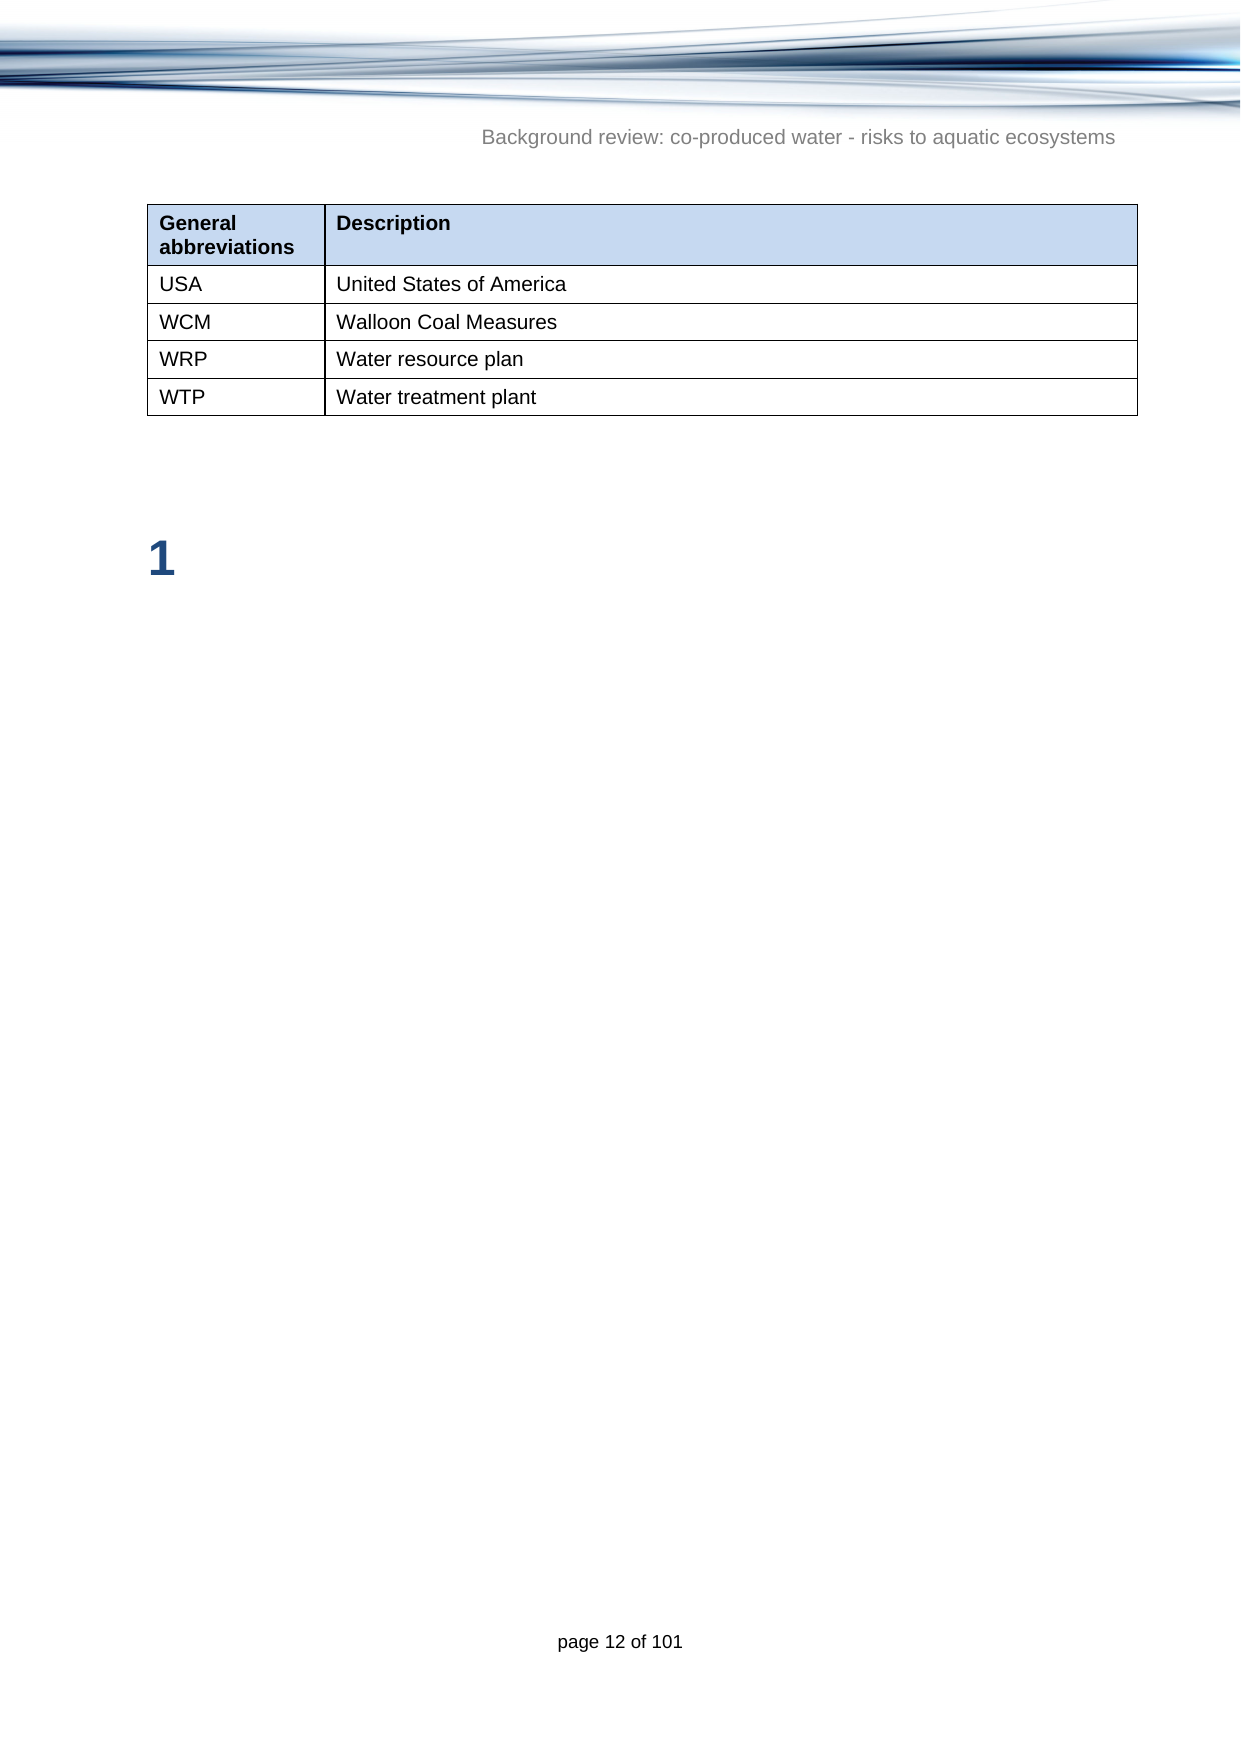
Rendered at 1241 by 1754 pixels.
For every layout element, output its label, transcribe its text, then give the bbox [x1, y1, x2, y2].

table_header Description [326, 205, 1137, 265]
picture [701, 134, 707, 143]
table_cell United States of America [326, 266, 1137, 302]
picture [0, 0, 1241, 143]
table_cell WTP [148, 379, 324, 415]
table_cell Water treatment plant [326, 379, 1137, 415]
table_cell Walloon Coal Measures [326, 304, 1137, 340]
picture [1090, 134, 1095, 143]
table_cell Water resource plan [326, 341, 1137, 377]
picture [572, 134, 577, 143]
picture [918, 134, 924, 143]
table_cell WCM [148, 304, 324, 340]
picture [720, 134, 726, 143]
picture [683, 134, 689, 143]
picture [549, 134, 555, 143]
picture [1030, 134, 1036, 143]
table_cell USA [148, 266, 324, 302]
table_cell WRP [148, 341, 324, 377]
table_header General abbreviations [148, 205, 324, 265]
